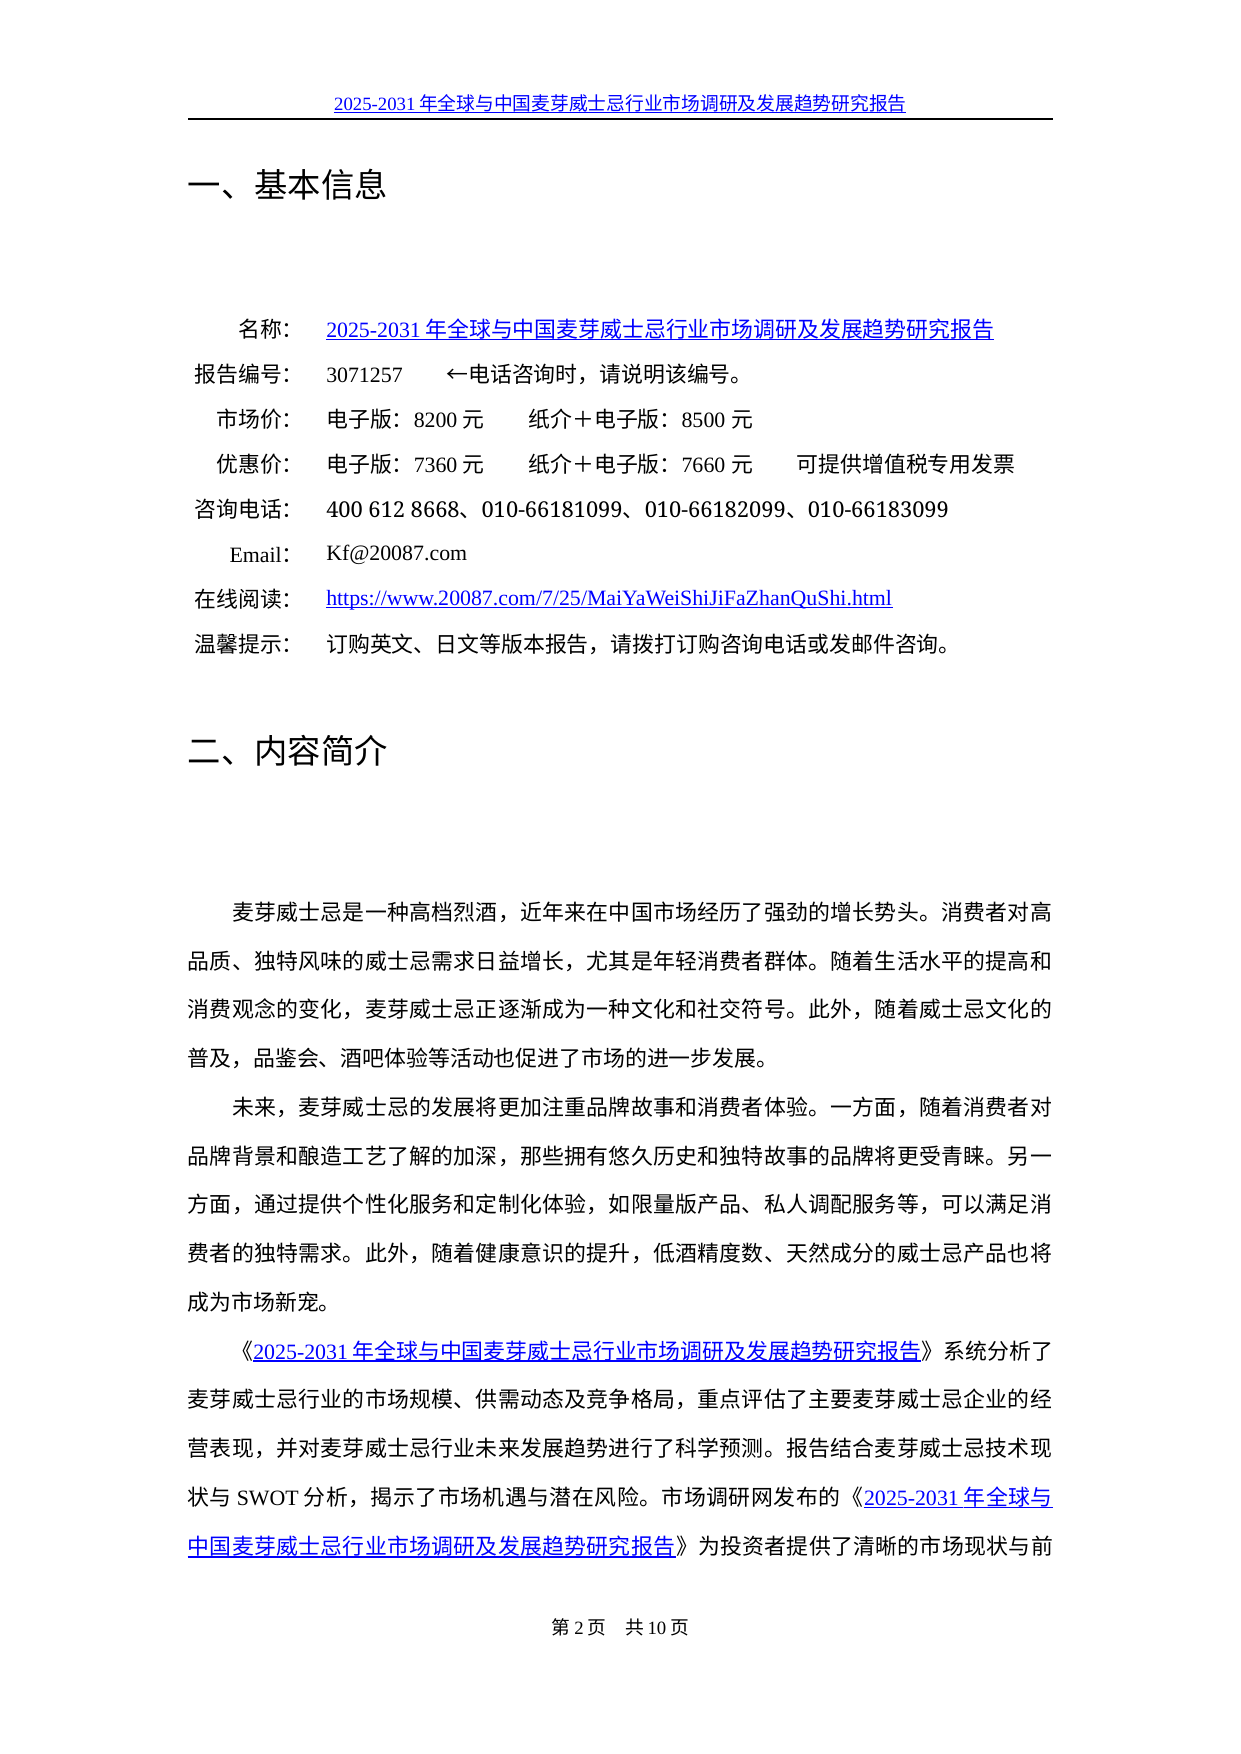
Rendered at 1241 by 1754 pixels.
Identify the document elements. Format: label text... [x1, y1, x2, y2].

table_cell 3071257 ←电话咨询时，请说明该编号。 [315, 357, 1073, 402]
table_cell 订购英文、日文等版本报告，请拨打订购咨询电话或发邮件咨询。 [315, 627, 1073, 672]
title 一、基本信息 [187, 150, 1053, 215]
table_cell 400 612 8668、010-66181099、010-66182099、010-66183099 [315, 492, 1073, 537]
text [187, 894, 1053, 1561]
table_cell Kf@20087.com [315, 537, 1073, 582]
table_cell Email： [167, 537, 315, 582]
table_cell 市场价： [167, 402, 315, 447]
table_cell [315, 582, 1073, 627]
table_cell 报告编号： [167, 357, 315, 402]
table_cell 电子版：7360 元 纸介＋电子版：7660 元 可提供增值税专用发票 [315, 447, 1073, 492]
table_cell 咨询电话： [167, 492, 315, 537]
table_cell 温馨提示： [167, 627, 315, 672]
table_header 名称： [167, 312, 315, 357]
table_cell 在线阅读： [167, 582, 315, 627]
table_cell 电子版：8200 元 纸介＋电子版：8500 元 [315, 402, 1073, 447]
table_header 2025-2031年全球与中国麦芽威士忌行业市场调研及发展趋势研究报告 [315, 312, 1073, 357]
table_cell 优惠价： [167, 447, 315, 492]
title 二、内容简介 [187, 717, 1053, 782]
